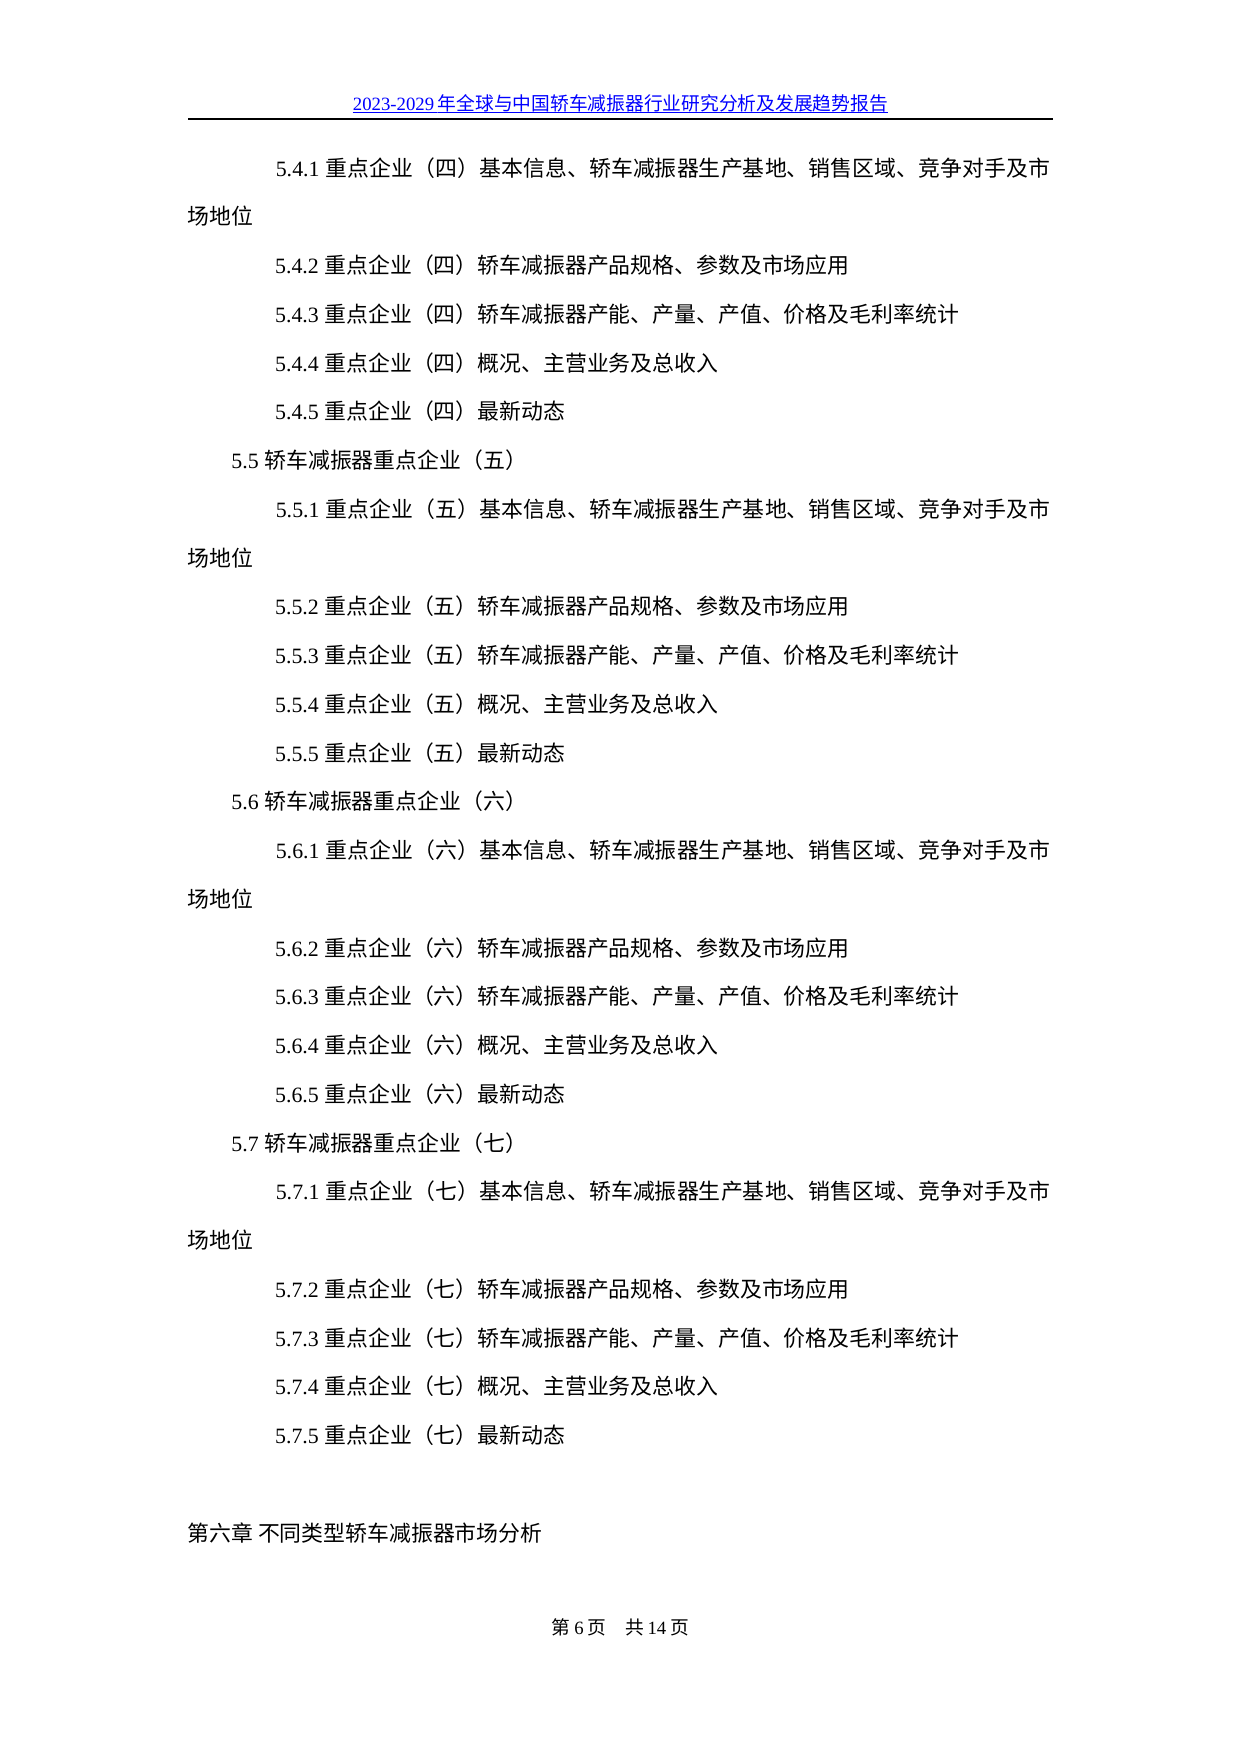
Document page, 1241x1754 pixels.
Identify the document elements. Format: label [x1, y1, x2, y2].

text [187, 150, 1053, 1548]
